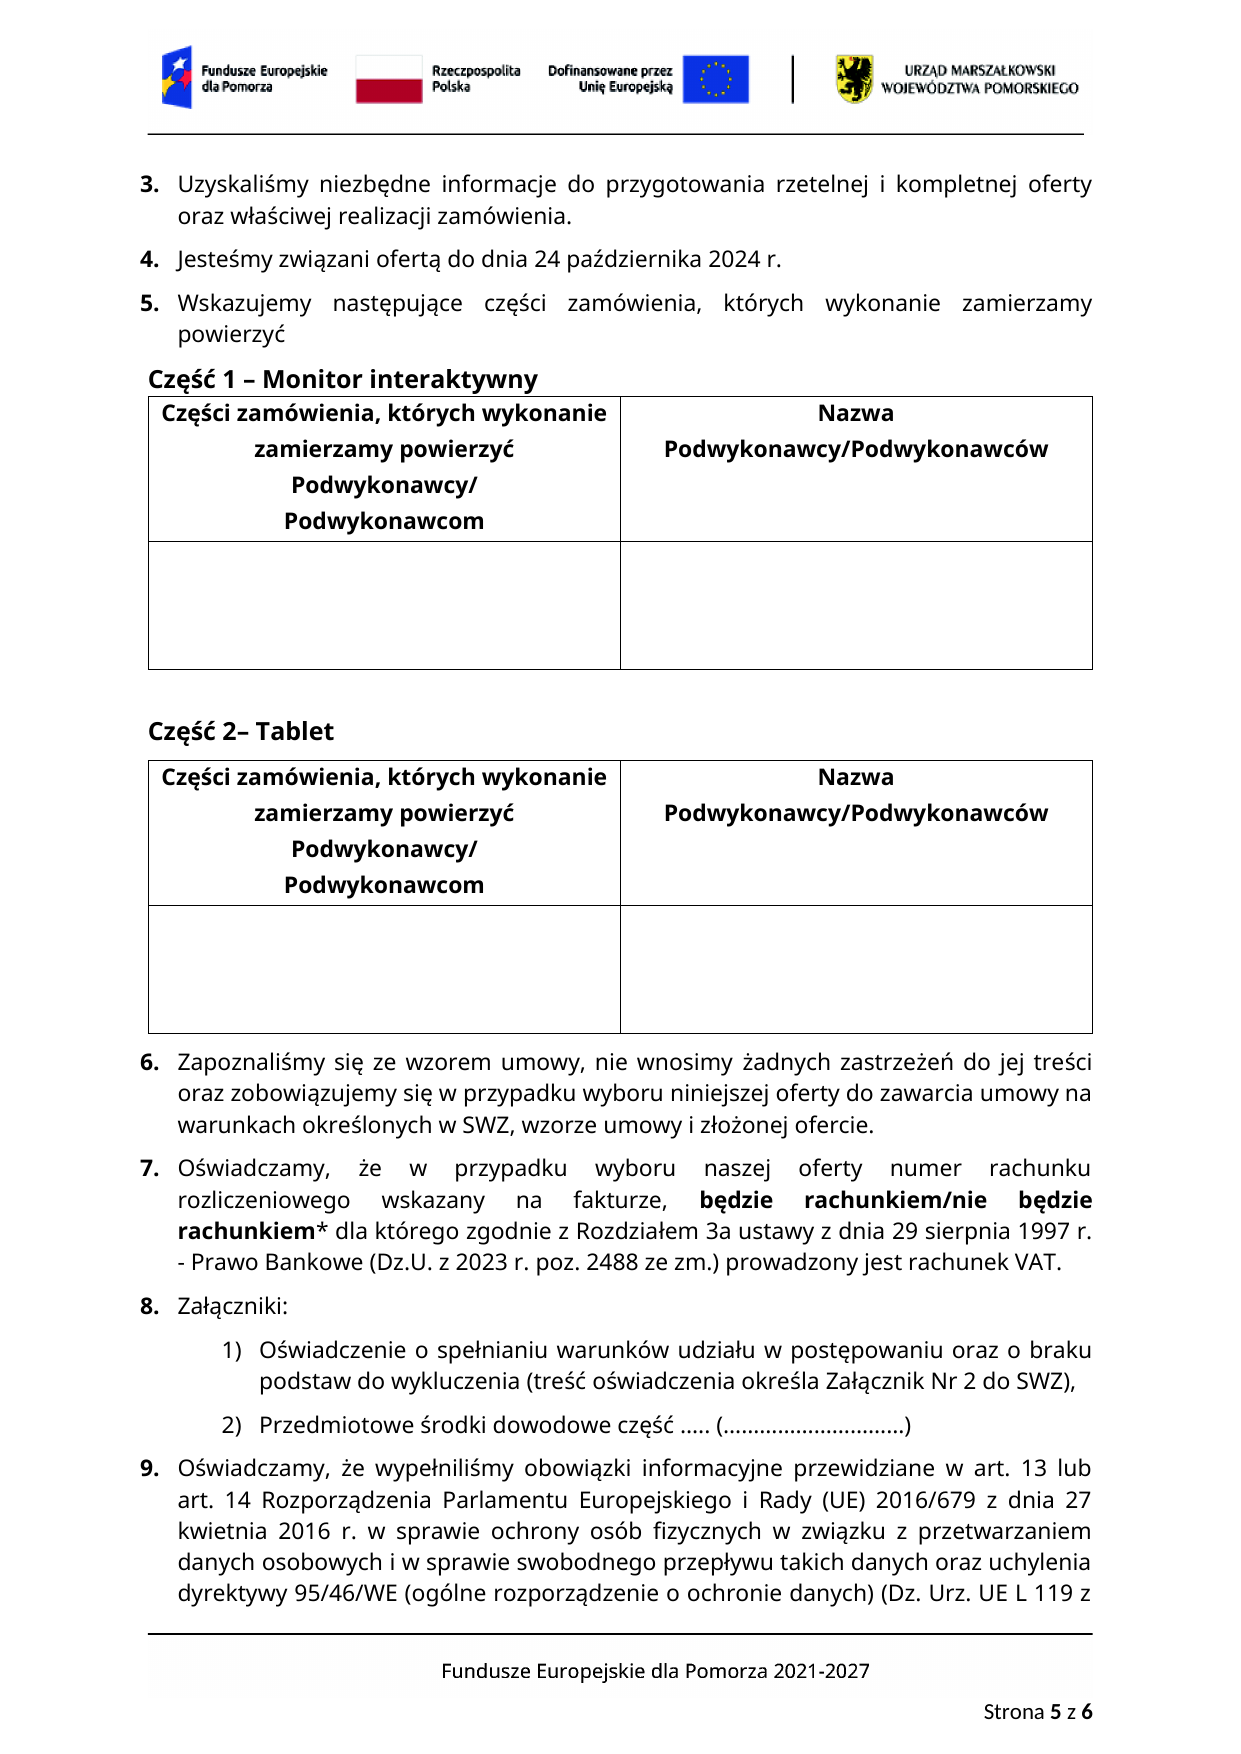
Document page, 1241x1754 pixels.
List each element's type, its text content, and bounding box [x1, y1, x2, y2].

list Wskazujemy następujące części zamówienia, których wykonanie zamierzamy powierzyć [140, 287, 1092, 350]
list Oświadczenie o spełnianiu warunków udziału w postępowaniu oraz o braku podstaw do wykluczenia (treść oświadczenia określa Załącznik Nr 2 do SWZ), [221, 1334, 1092, 1396]
list Jesteśmy związani ofertą do dnia 24 października 2024 r. [140, 243, 1092, 275]
table_header Części zamówienia, których wykonanie zamierzamy powierzyć Podwykonawcy/ Podwykonawcom [149, 397, 620, 541]
picture [147, 29, 1093, 135]
table_cell [149, 906, 620, 1033]
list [140, 1452, 1092, 1609]
text Część 2– Tablet [148, 713, 1092, 748]
table_header Nazwa Podwykonawcy/Podwykonawców [621, 761, 1092, 904]
table_cell [149, 542, 620, 669]
table_header Nazwa Podwykonawcy/Podwykonawców [621, 397, 1092, 541]
list Uzyskaliśmy niezbędne informacje do przygotowania rzetelnej i kompletnej oferty oraz właściwej realizacji zamówienia. [140, 168, 1092, 231]
table_cell [621, 906, 1092, 1033]
list Oświadczamy, że w przypadku wyboru naszej oferty numer rachunku rozliczeniowego wskazany na fakturze, będzie rachunkiem/nie będzie rachunkiem* dla którego zgodnie z Rozdziałem 3a ustawy z dnia 29 sierpnia 1997 r. - Prawo Bankowe (Dz.U. z 2023 r. poz. 2488 ze zm.) prowadzony jest rachunek VAT. [140, 1152, 1092, 1277]
text Część 1 – Monitor interaktywny [148, 362, 1092, 396]
list Przedmiotowe środki dowodowe część ….. (…………………………) [221, 1409, 1092, 1440]
list Załączniki: [140, 1290, 1092, 1321]
table_cell [621, 542, 1092, 669]
picture [147, 1633, 1093, 1698]
list Zapoznaliśmy się ze wzorem umowy, nie wnosimy żadnych zastrzeżeń do jej treści oraz zobowiązujemy się w przypadku wyboru niniejszej oferty do zawarcia umowy na warunkach określonych w SWZ, wzorze umowy i złożonej ofercie. [140, 1046, 1092, 1140]
table_header Części zamówienia, których wykonanie zamierzamy powierzyć Podwykonawcy/ Podwykonawcom [149, 761, 620, 904]
